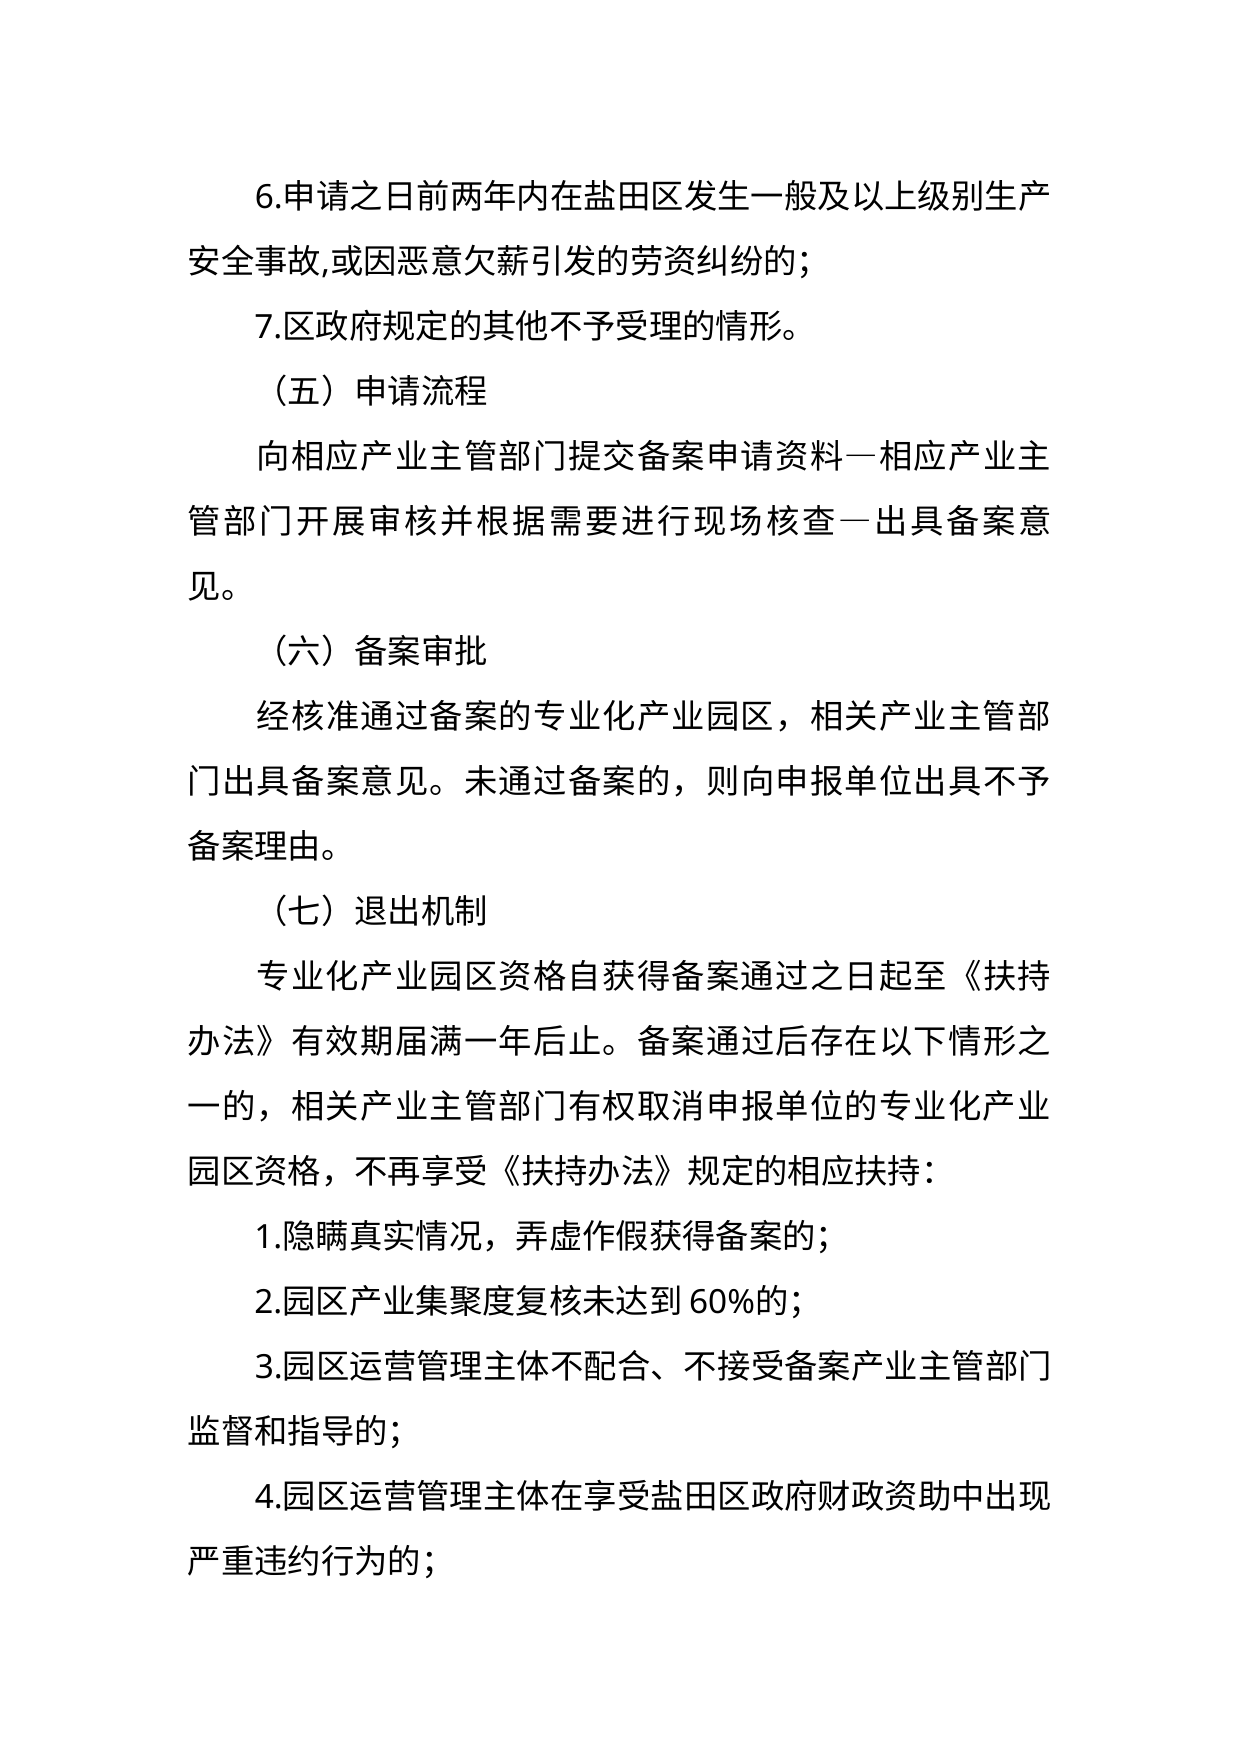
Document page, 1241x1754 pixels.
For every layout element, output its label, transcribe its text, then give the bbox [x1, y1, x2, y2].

text 经核准通过备案的专业化产业园区，相关产业主管部门出具备案意见。未通过备案的，则向申报单位出具不予备案理由。 [187, 682, 1053, 877]
text （六）备案审批 [187, 617, 1053, 682]
text 3.园区运营管理主体不配合、不接受备案产业主管部门监督和指导的； [187, 1332, 1053, 1462]
text 7.区政府规定的其他不予受理的情形。 [187, 292, 1053, 357]
text 向相应产业主管部门提交备案申请资料—相应产业主管部门开展审核并根据需要进行现场核查—出具备案意见。 [187, 422, 1053, 617]
text 2.园区产业集聚度复核未达到60%的； [187, 1267, 1053, 1332]
text 1.隐瞒真实情况，弄虚作假获得备案的； [187, 1202, 1053, 1267]
text 6.申请之日前两年内在盐田区发生一般及以上级别生产安全事故,或因恶意欠薪引发的劳资纠纷的； [187, 162, 1053, 292]
text 专业化产业园区资格自获得备案通过之日起至《扶持办法》有效期届满一年后止。备案通过后存在以下情形之一的，相关产业主管部门有权取消申报单位的专业化产业园区资格，不再享受《扶持办法》规定的相应扶持： [187, 942, 1053, 1202]
text （七）退出机制 [187, 877, 1053, 942]
text （五）申请流程 [187, 357, 1053, 422]
text 4.园区运营管理主体在享受盐田区政府财政资助中出现严重违约行为的； [187, 1462, 1053, 1592]
